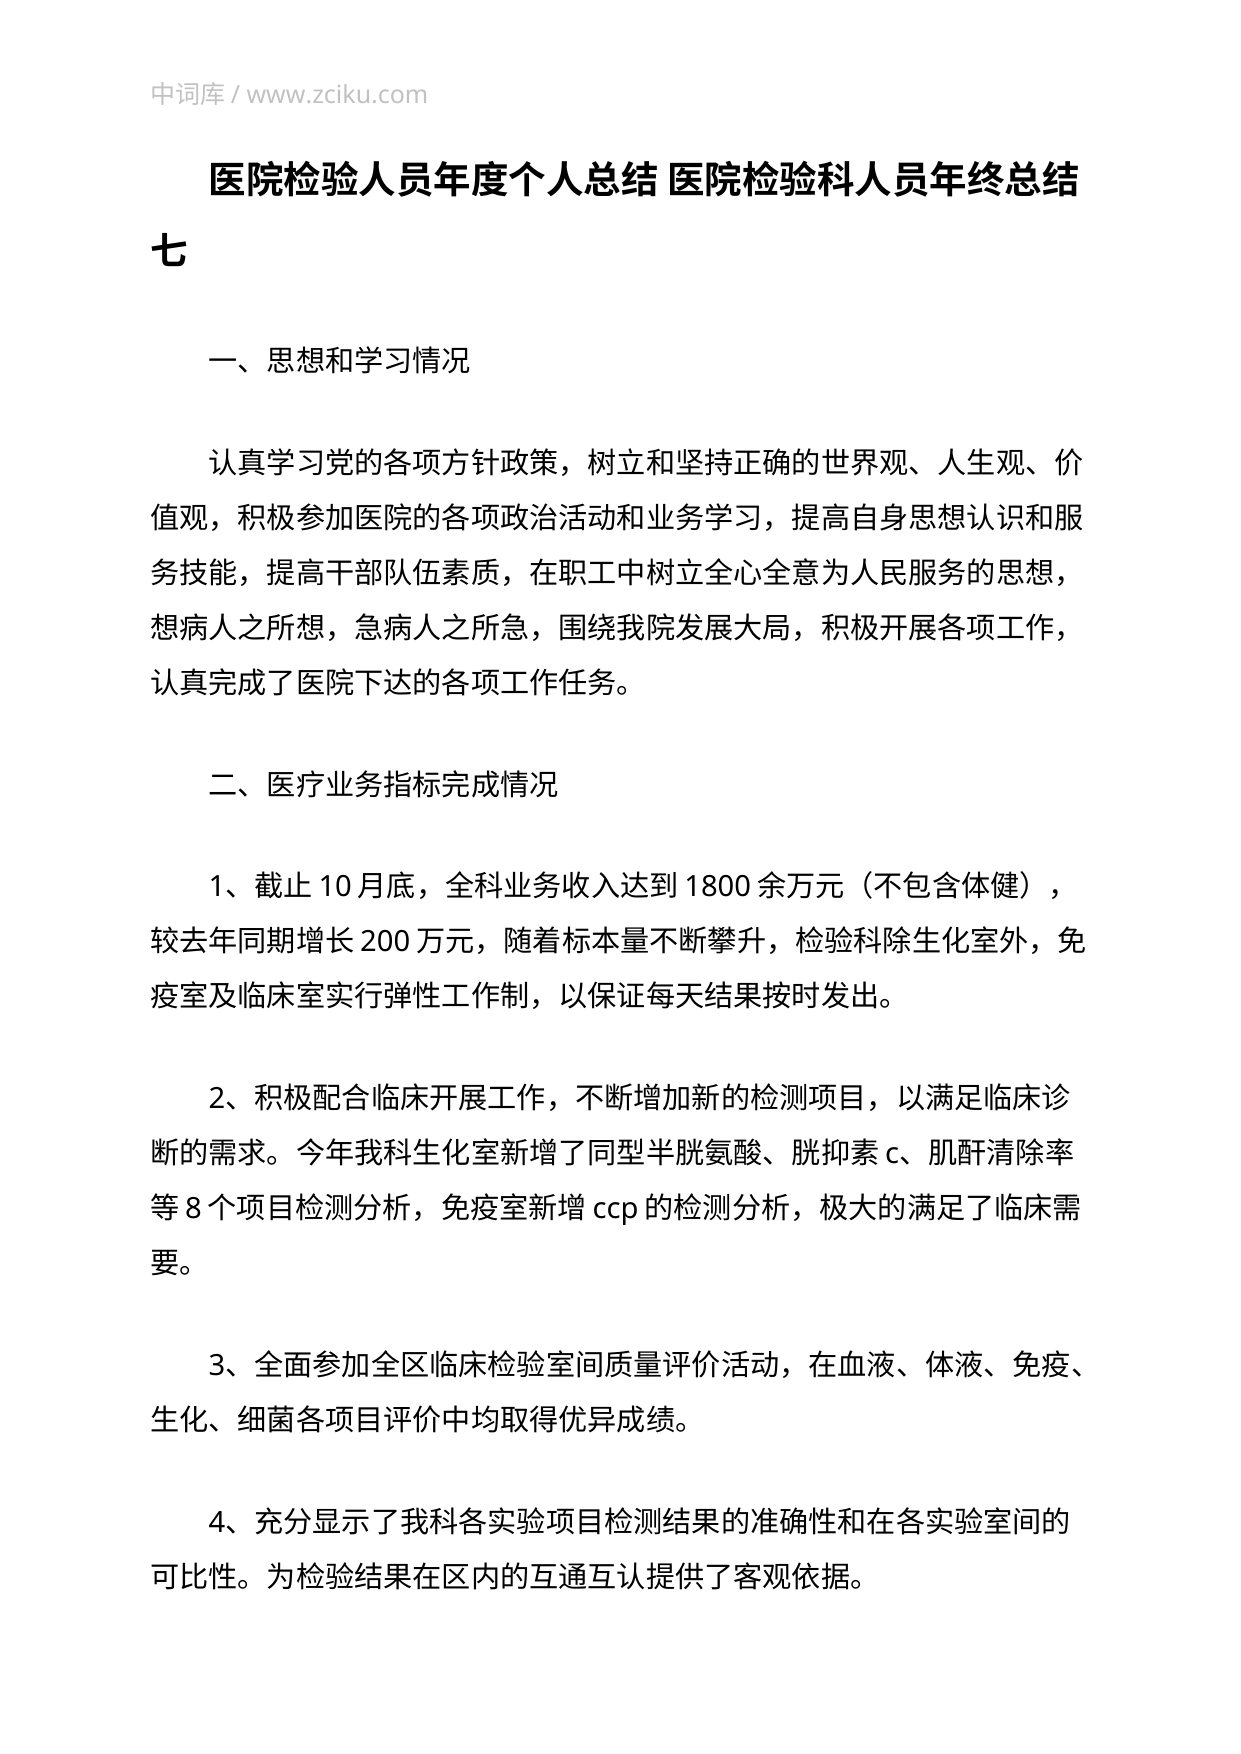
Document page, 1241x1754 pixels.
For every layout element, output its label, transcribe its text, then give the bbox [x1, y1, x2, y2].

text 医院检验人员年度个人总结 医院检验科人员年终总结七 [150, 150, 1090, 275]
text 1、截止10月底，全科业务收入达到1800余万元（不包含体健），较去年同期增长200万元，随着标本量不断攀升，检验科除生化室外，免疫室及临床室实行弹性工作制，以保证每天结果按时发出。 [150, 863, 1090, 1015]
text 2、积极配合临床开展工作，不断增加新的检测项目，以满足临床诊断的需求。今年我科生化室新增了同型半胱氨酸、胱抑素c、肌酐清除率等8个项目检测分析，免疫室新增ccp的检测分析，极大的满足了临床需要。 [150, 1074, 1090, 1282]
text 二、医疗业务指标完成情况 [150, 761, 1090, 803]
text 3、全面参加全区临床检验室间质量评价活动，在血液、体液、免疫、生化、细菌各项目评价中均取得优异成绩。 [150, 1341, 1090, 1439]
text 一、思想和学习情况 [150, 338, 1090, 380]
text 认真学习党的各项方针政策，树立和坚持正确的世界观、人生观、价值观，积极参加医院的各项政治活动和业务学习，提高自身思想认识和服务技能，提高干部队伍素质，在职工中树立全心全意为人民服务的思想，想病人之所想，急病人之所急，围绕我院发展大局，积极开展各项工作，认真完成了医院下达的各项工作任务。 [150, 440, 1090, 702]
text 4、充分显示了我科各实验项目检测结果的准确性和在各实验室间的可比性。为检验结果在区内的互通互认提供了客观依据。 [150, 1498, 1090, 1595]
